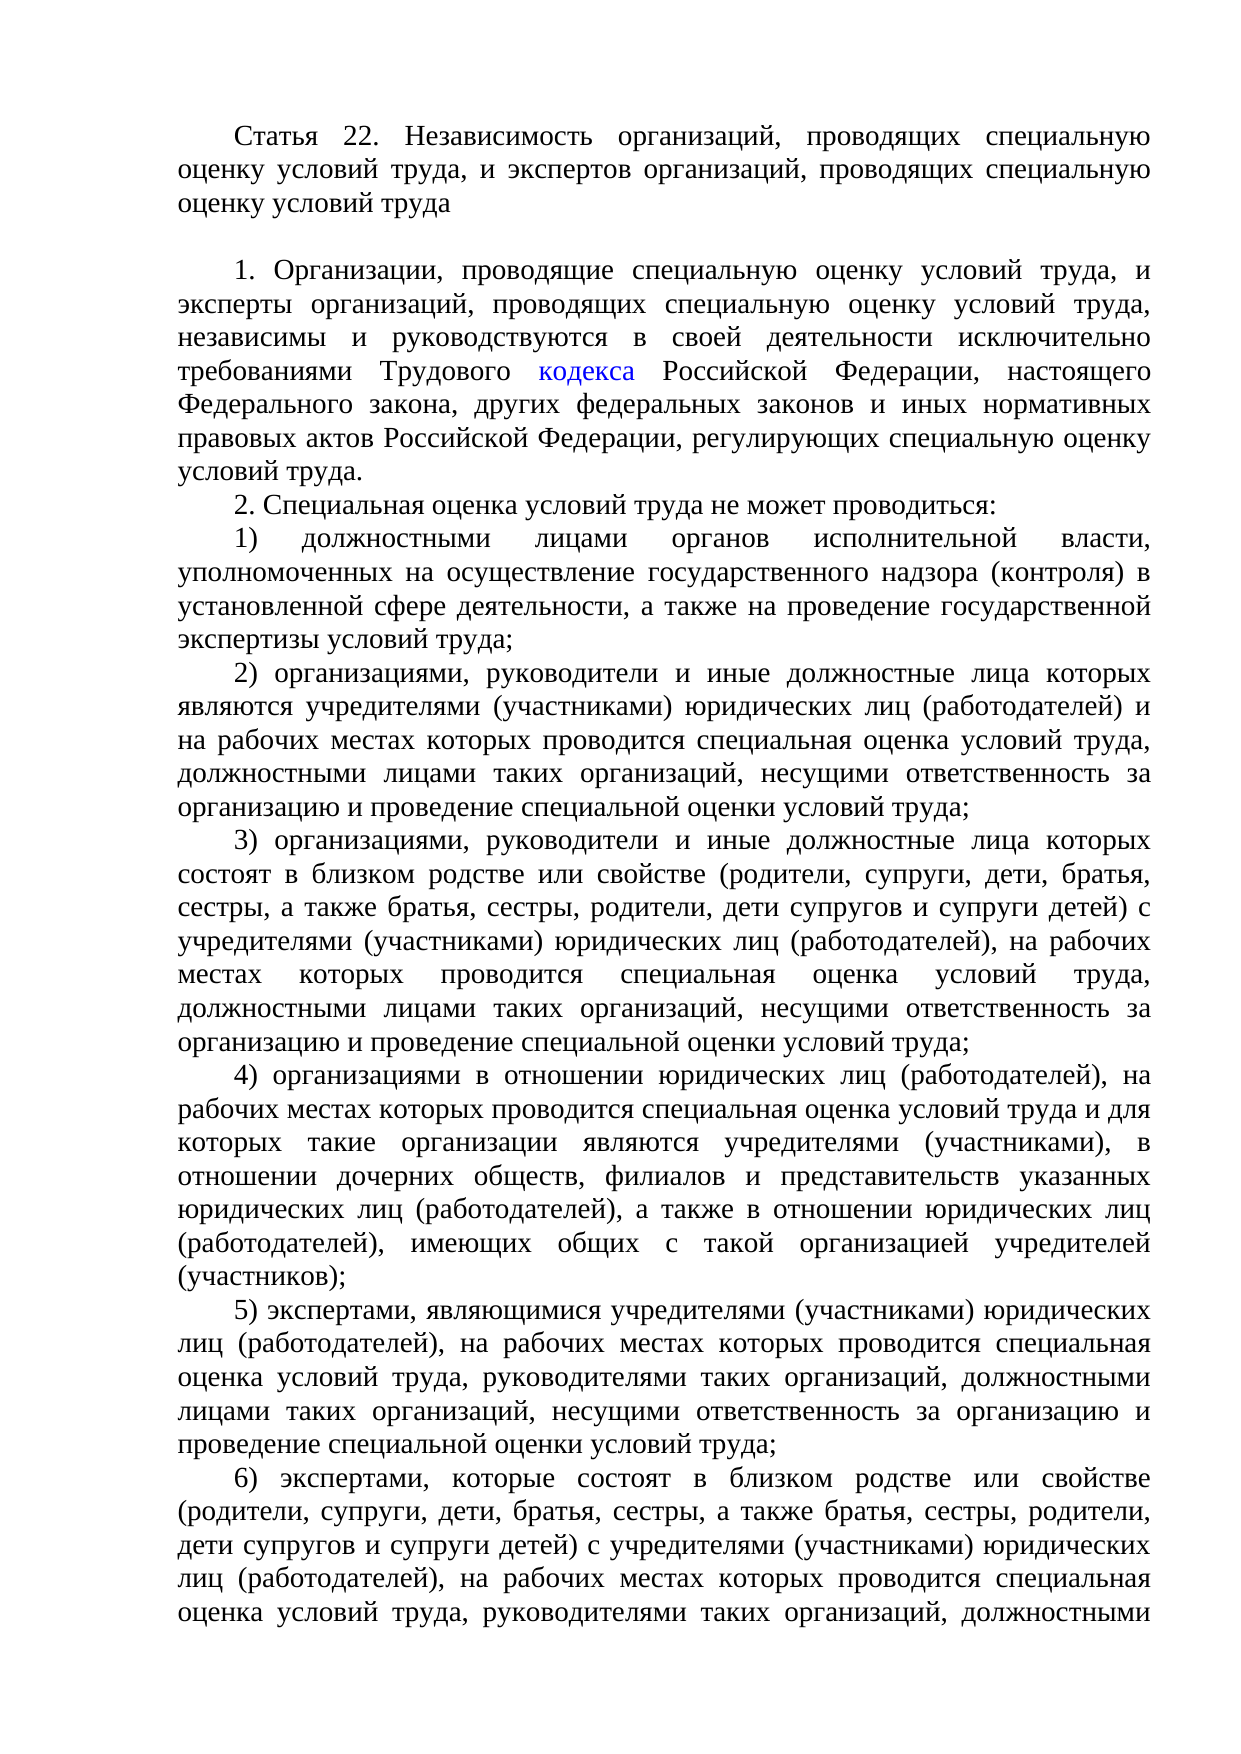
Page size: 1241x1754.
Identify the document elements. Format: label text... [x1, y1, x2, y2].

text Статья 22. Независимость организаций, проводящих специальную оценку условий труда, и экспертов организаций, проводящих специальную оценку условий труда [177, 118, 1152, 219]
text 3) организациями, руководители и иные должностные лица которых состоят в близком родстве или свойстве (родители, супруги, дети, братья, сестры, а также братья, сестры, родители, дети супругов и супруги детей) с учредителями (участниками) юридических лиц (работодателей), на рабочих местах которых проводится специальная оценка условий труда, должностными лицами таких организаций, несущими ответственность за организацию и проведение специальной оценки условий труда; [177, 822, 1152, 1057]
text 1. Организации, проводящие специальную оценку условий труда, и эксперты организаций, проводящих специальную оценку условий труда, независимы и руководствуются в своей деятельности исключительно требованиями Трудового кодекса Российской Федерации, настоящего Федерального закона, других федеральных законов и иных нормативных правовых актов Российской Федерации, регулирующих специальную оценку условий труда. [177, 252, 1152, 487]
text 1) должностными лицами органов исполнительной власти, уполномоченных на осуществление государственного надзора (контроля) в установленной сфере деятельности, а также на проведение государственной экспертизы условий труда; [177, 521, 1152, 655]
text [177, 1460, 1152, 1627]
text 5) экспертами, являющимися учредителями (участниками) юридических лиц (работодателей), на рабочих местах которых проводится специальная оценка условий труда, руководителями таких организаций, должностными лицами таких организаций, несущими ответственность за организацию и проведение специальной оценки условий труда; [177, 1292, 1152, 1460]
text 4) организациями в отношении юридических лиц (работодателей), на рабочих местах которых проводится специальная оценка условий труда и для которых такие организации являются учредителями (участниками), в отношении дочерних обществ, филиалов и представительств указанных юридических лиц (работодателей), а также в отношении юридических лиц (работодателей), имеющих общих с такой организацией учредителей (участников); [177, 1057, 1152, 1292]
text 2. Специальная оценка условий труда не может проводиться: [177, 487, 1152, 521]
text 2) организациями, руководители и иные должностные лица которых являются учредителями (участниками) юридических лиц (работодателей) и на рабочих местах которых проводится специальная оценка условий труда, должностными лицами таких организаций, несущими ответственность за организацию и проведение специальной оценки условий труда; [177, 655, 1152, 822]
